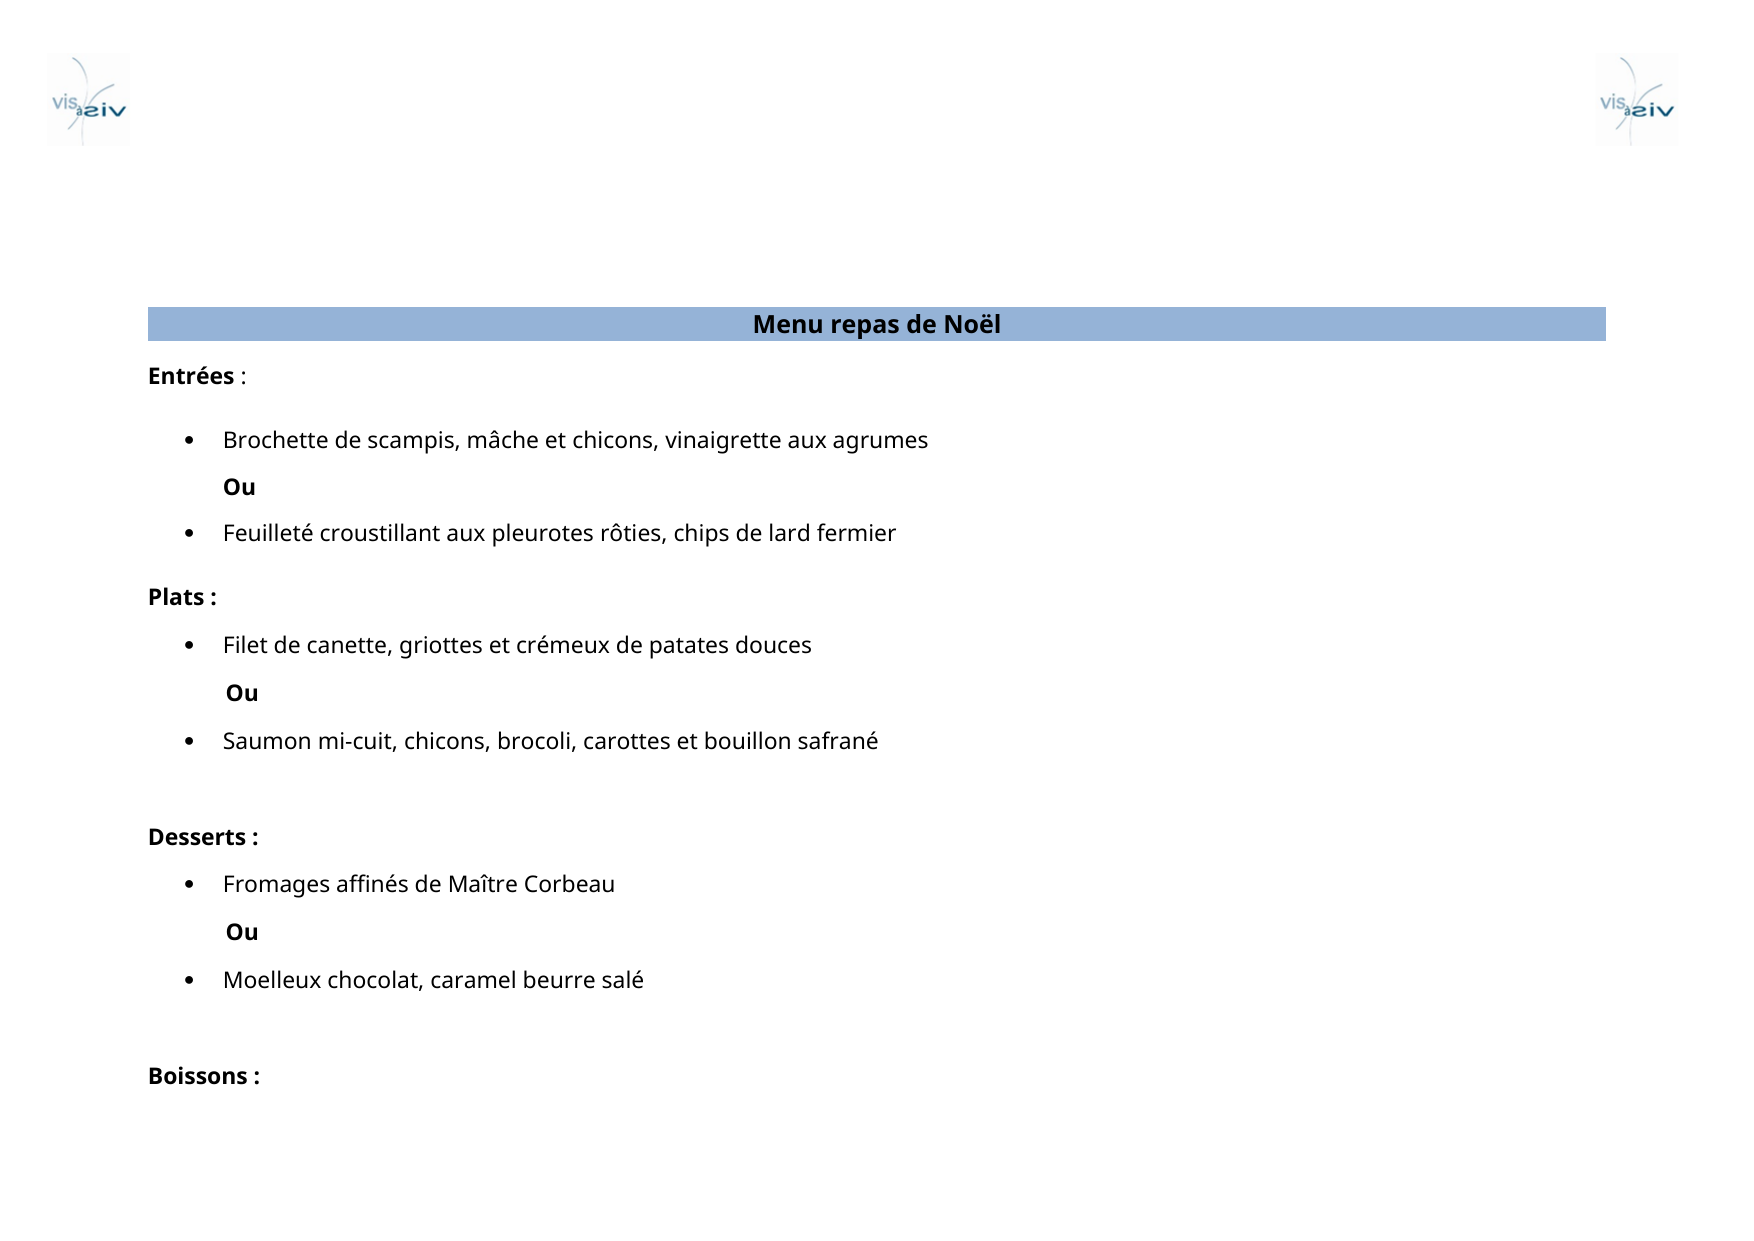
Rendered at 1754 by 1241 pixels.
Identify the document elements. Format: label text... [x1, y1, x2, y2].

text Boissons : [148, 1060, 1606, 1091]
list Saumon mi-cuit, chicons, brocoli, carottes et bouillon safrané [185, 725, 1606, 756]
text Ou [225, 916, 1606, 948]
text Desserts : [148, 821, 1606, 852]
list Filet de canette, griottes et crémeux de patates douces [185, 629, 1606, 660]
list Moelleux chocolat, caramel beurre salé [185, 964, 1606, 996]
list Brochette de scampis, mâche et chicons, vinaigrette aux agrumes [185, 424, 1606, 455]
text Entrées : [148, 360, 1606, 391]
text Plats : [148, 581, 1606, 612]
list Ou [223, 471, 1606, 502]
picture [1593, 53, 1678, 144]
text Ou [225, 677, 1606, 708]
list Fromages affinés de Maître Corbeau [185, 868, 1606, 900]
list Feuilleté croustillant aux pleurotes rôties, chips de lard fermier [185, 517, 1606, 549]
picture [45, 53, 130, 144]
text Menu repas de Noël [148, 307, 1606, 341]
